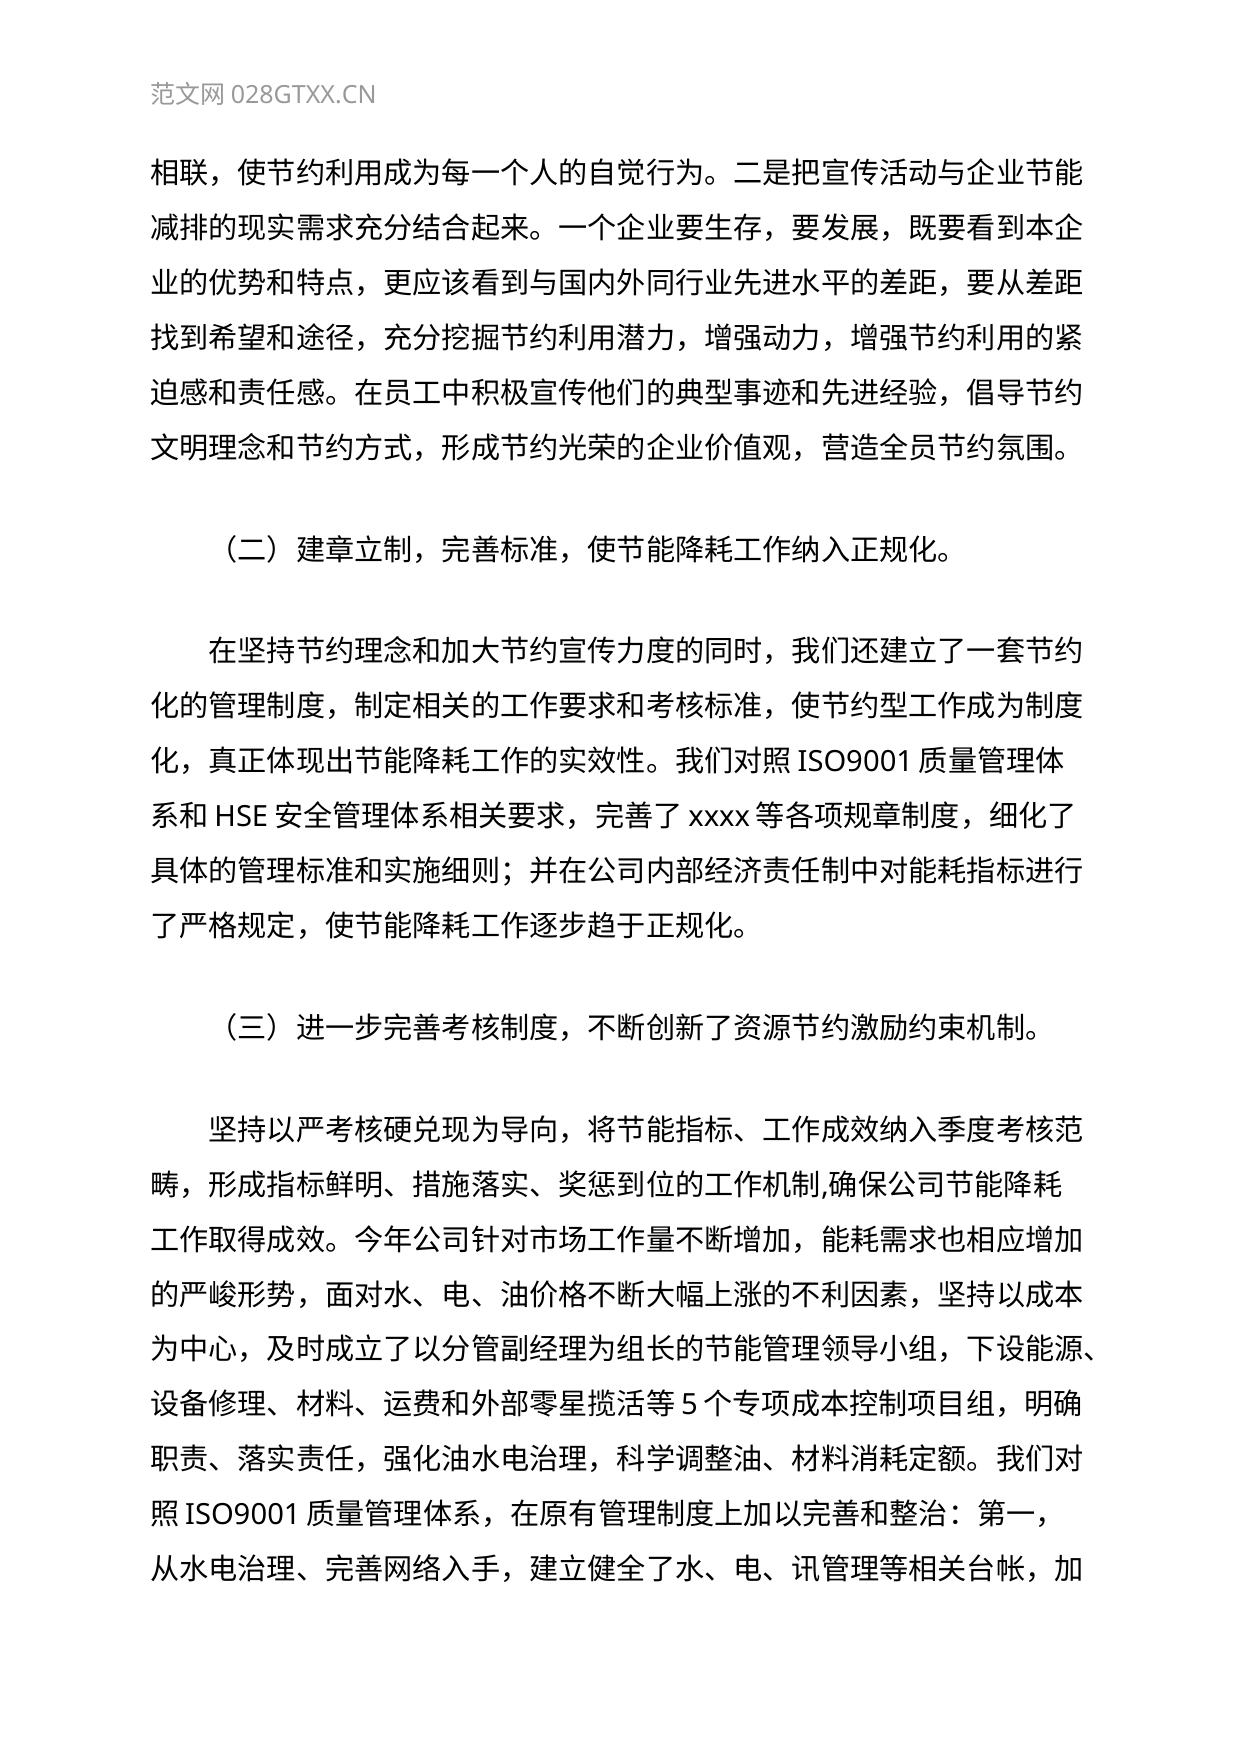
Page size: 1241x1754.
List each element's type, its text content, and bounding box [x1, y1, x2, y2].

text （三）进一步完善考核制度，不断创新了资源节约激励约束机制。 [150, 1004, 1090, 1047]
text （二）建章立制，完善标准，使节能降耗工作纳入正规化。 [150, 526, 1090, 568]
text 在坚持节约理念和加大节约宣传力度的同时，我们还建立了一套节约化的管理制度，制定相关的工作要求和考核标准，使节约型工作成为制度化，真正体现出节能降耗工作的实效性。我们对照ISO9001质量管理体系和HSE安全管理体系相关要求，完善了xxxx等各项规章制度，细化了具体的管理标准和实施细则；并在公司内部经济责任制中对能耗指标进行了严格规定，使节能降耗工作逐步趋于正规化。 [150, 628, 1090, 945]
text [150, 1106, 1090, 1588]
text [150, 150, 1090, 467]
